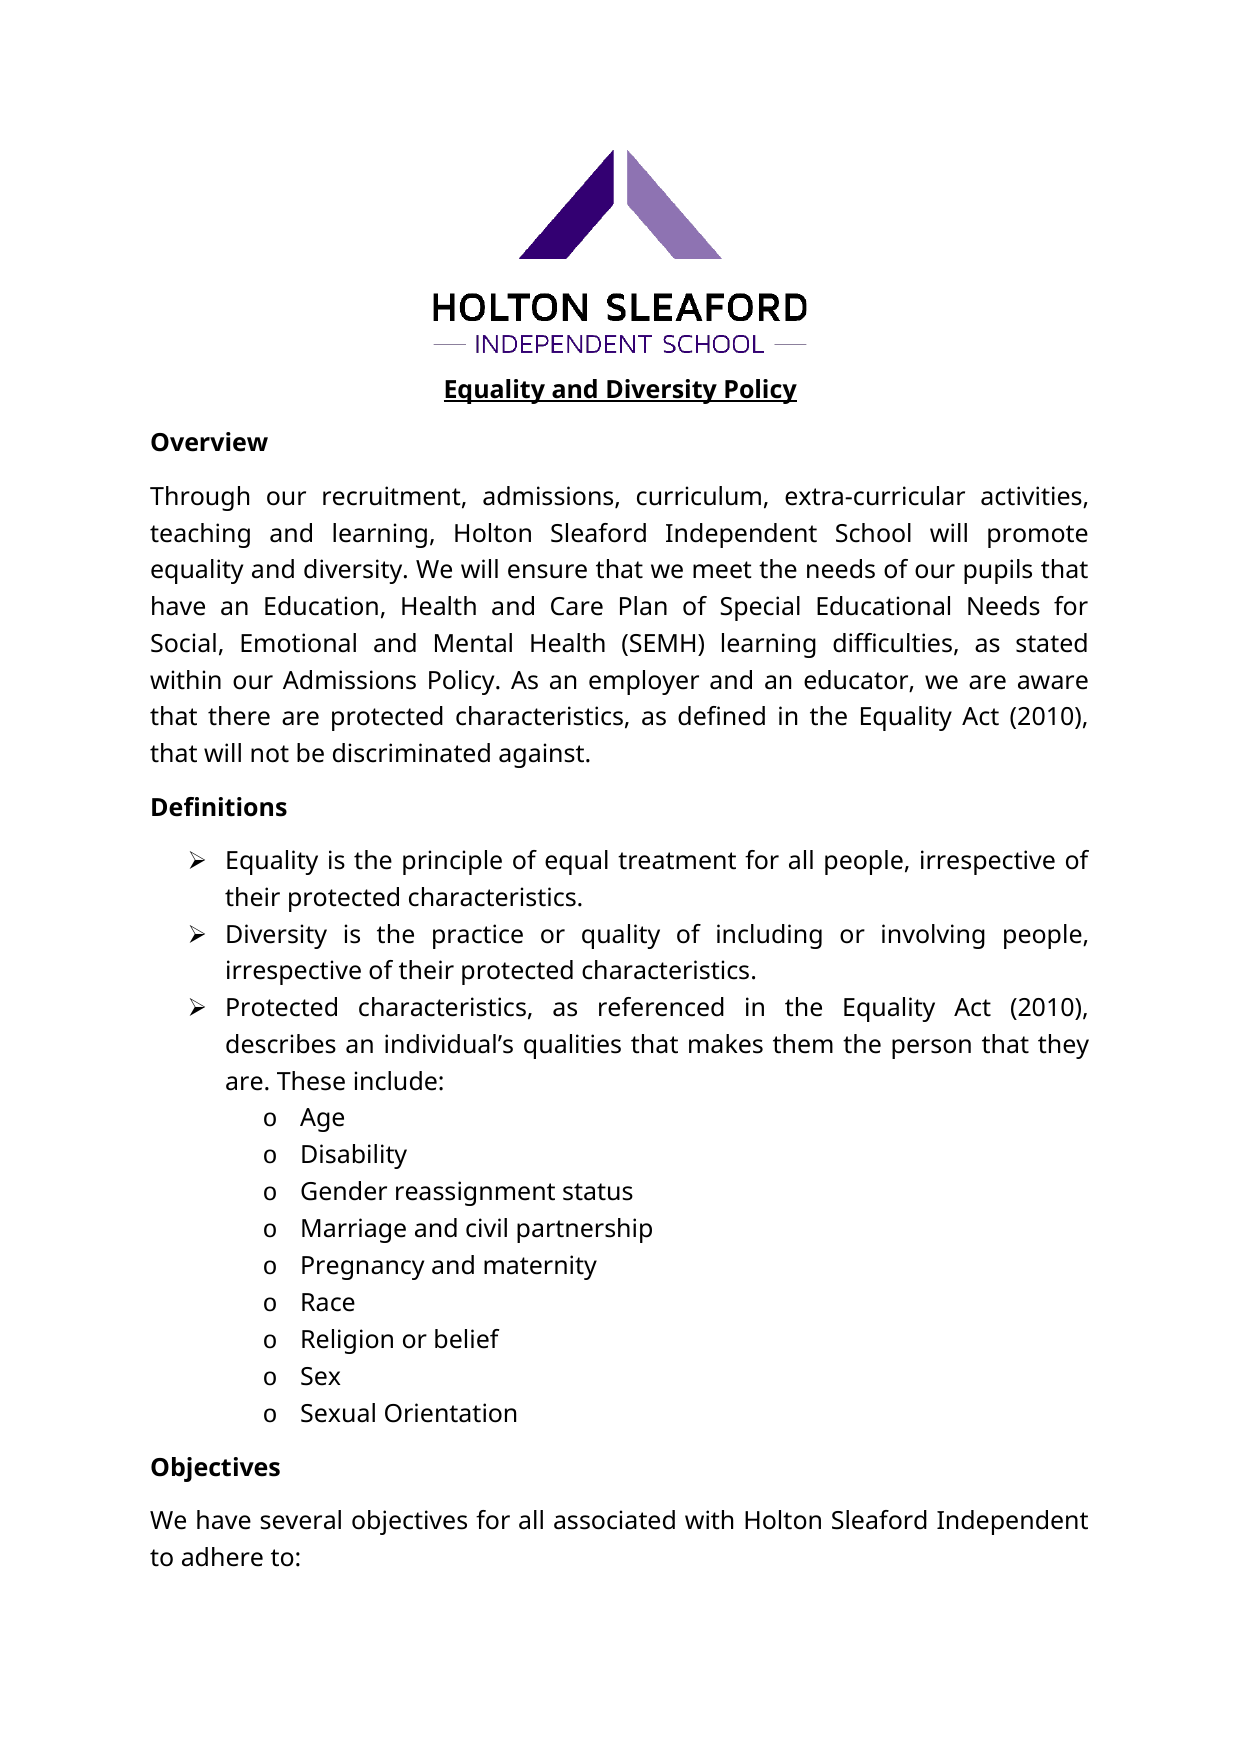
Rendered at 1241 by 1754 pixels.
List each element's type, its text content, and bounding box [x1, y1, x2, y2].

list Race [262, 1285, 1090, 1319]
text Equality and Diversity Policy [150, 372, 1090, 406]
list Protected characteristics, as referenced in the Equality Act (2010), describes an individual’s qualities that makes them the person that they are. These include: [187, 990, 1090, 1097]
text Through our recruitment, admissions, curriculum, extra-curricular activities, teaching and learning, Holton Sleaford Independent School will promote equality and diversity. We will ensure that we meet the needs of our pupils that have an Education, Health and Care Plan of Special Educational Needs for Social, Emotional and Mental Health (SEMH) learning difficulties, as stated within our Admissions Policy. As an employer and an educator, we are aware that there are protected characteristics, as defined in the Equality Act (2010), that will not be discriminated against. [150, 478, 1090, 770]
list Age [262, 1100, 1090, 1134]
text Definitions [150, 789, 1090, 823]
list Equality is the principle of equal treatment for all people, irrespective of their protected characteristics. [187, 843, 1090, 913]
list Pregnancy and maternity [262, 1248, 1090, 1282]
list Religion or belief [262, 1322, 1090, 1356]
list Marriage and civil partnership [262, 1211, 1090, 1245]
list Diversity is the practice or quality of including or involving people, irrespective of their protected characteristics. [187, 916, 1090, 987]
text Overview [150, 425, 1090, 459]
list Gender reassignment status [262, 1174, 1090, 1208]
list Sexual Orientation [262, 1396, 1090, 1430]
text Objectives [150, 1449, 1090, 1484]
text We have several objectives for all associated with Holton Sleaford Independent to adhere to: [150, 1503, 1090, 1574]
list Disability [262, 1137, 1090, 1171]
list Sex [262, 1359, 1090, 1393]
picture [433, 150, 807, 353]
